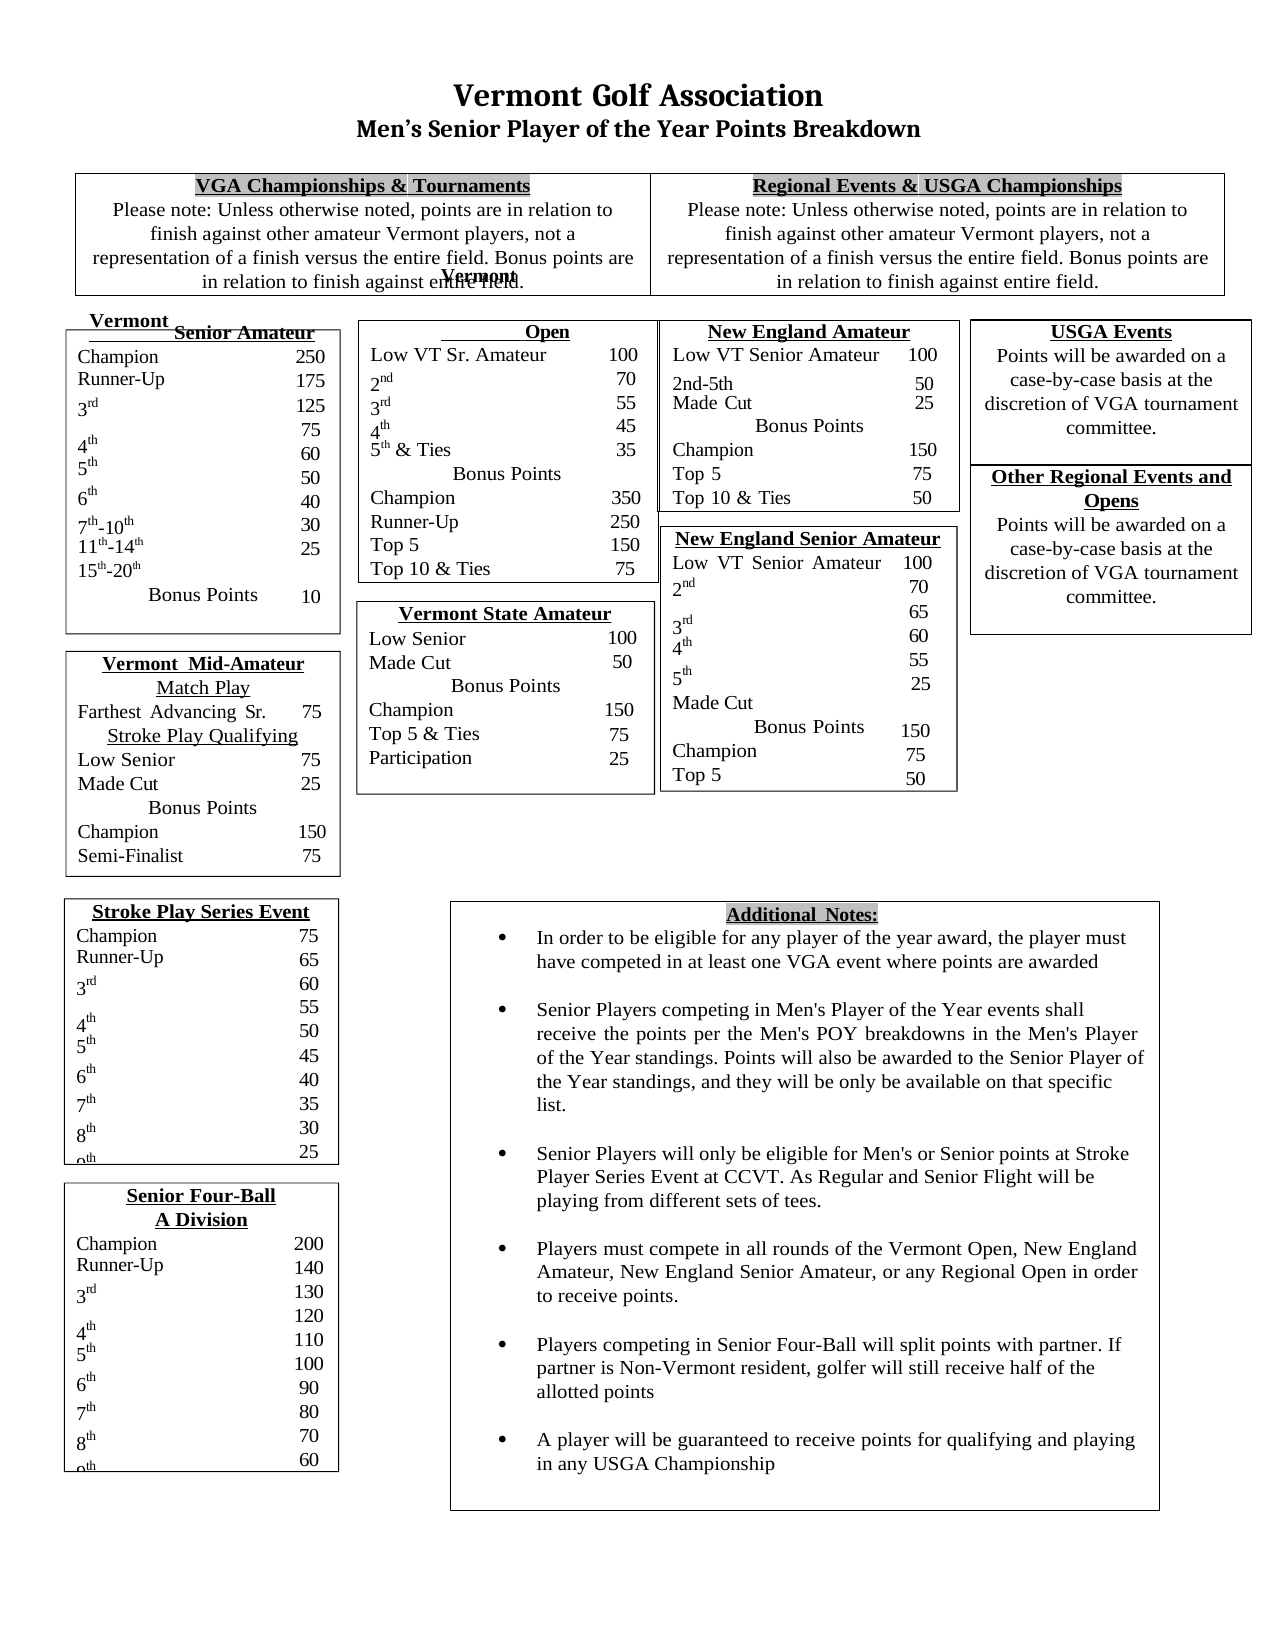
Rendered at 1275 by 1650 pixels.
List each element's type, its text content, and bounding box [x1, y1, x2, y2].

title Vermont Golf Association [64, 77, 1212, 115]
text Men’s Senior Player of the Year Points Breakdown [65, 115, 1212, 144]
